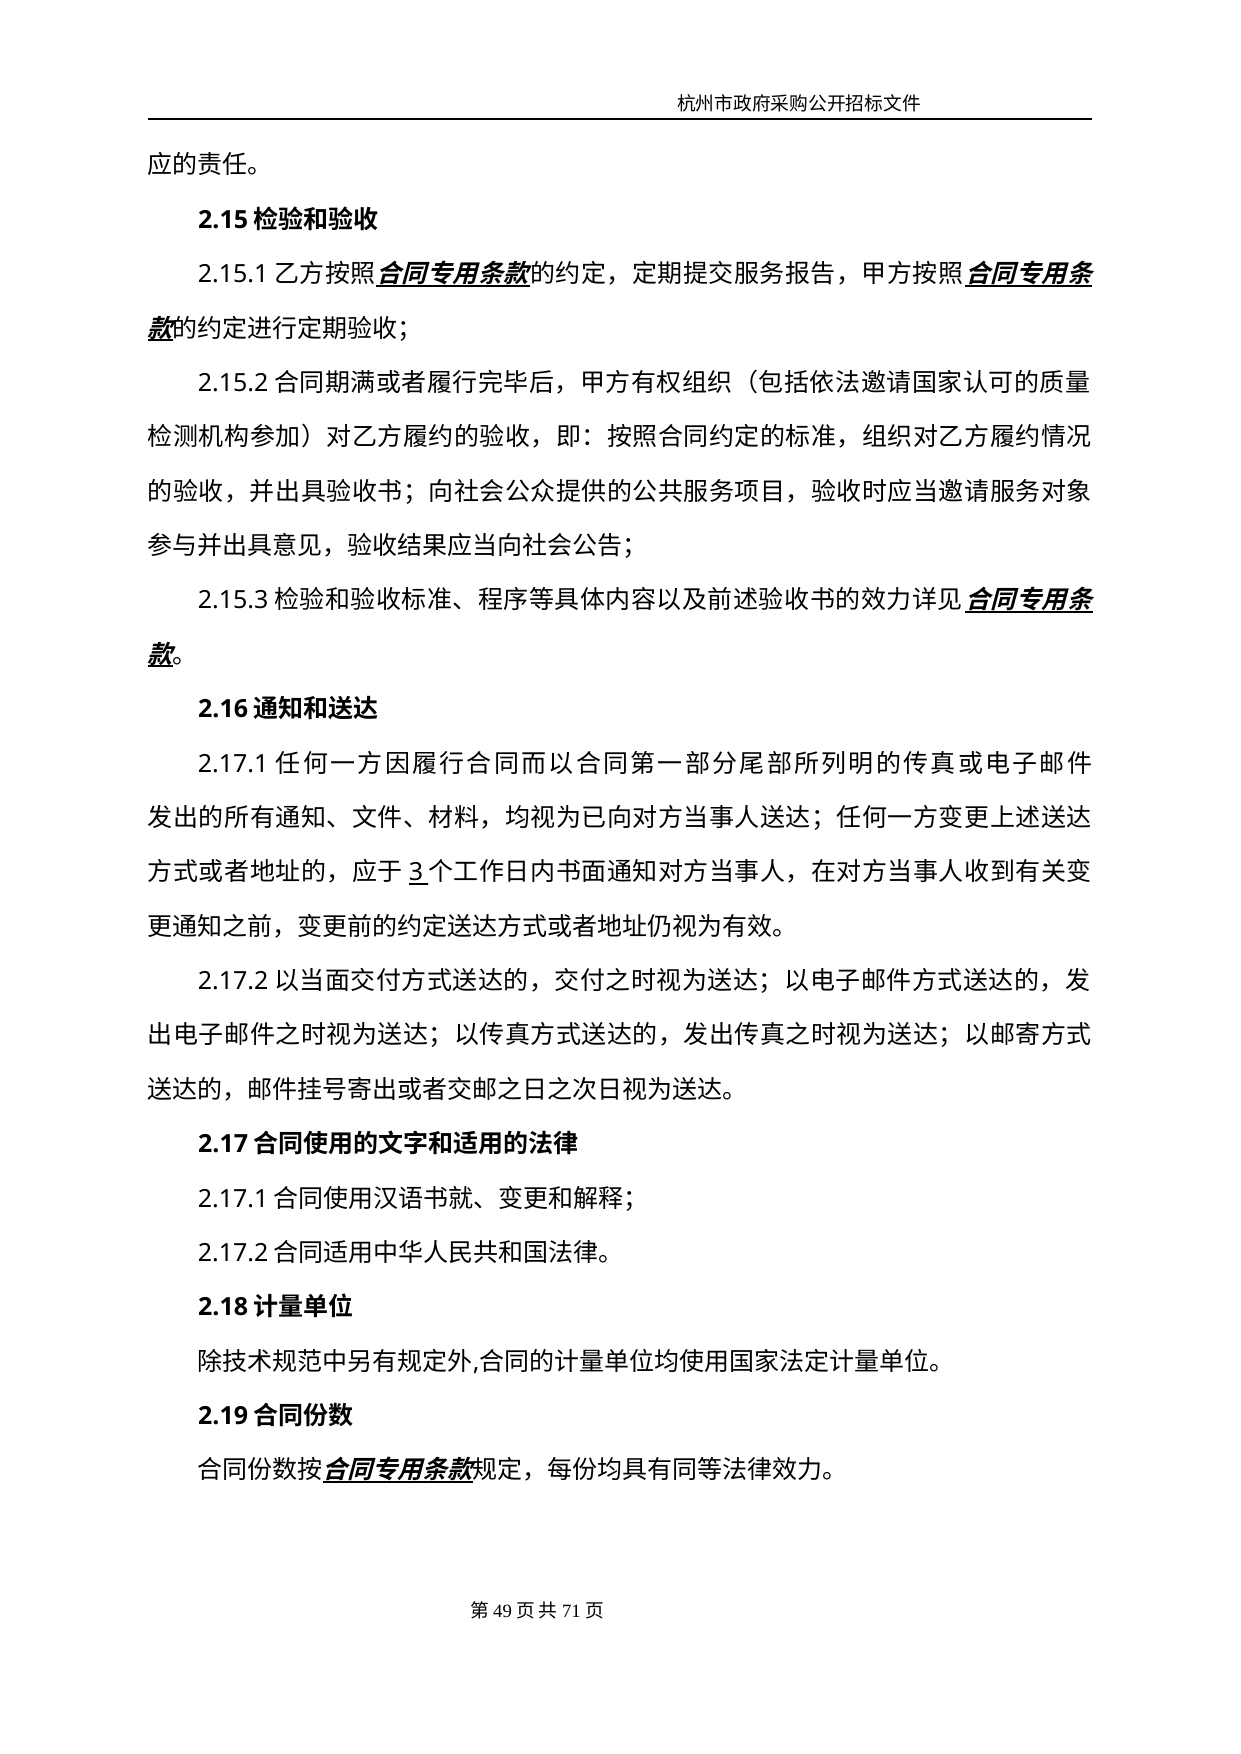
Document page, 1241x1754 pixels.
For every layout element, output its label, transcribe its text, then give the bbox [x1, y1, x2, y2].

text 2.17合同使用的文字和适用的法律 [148, 1124, 1092, 1160]
text 2.18计量单位 [148, 1287, 1092, 1323]
text 2.15检验和验收 [148, 199, 1092, 236]
text 2.17.1任何一方因履行合同而以合同第一部分尾部所列明的传真或电子邮件 发出的所有通知、文件、材料，均视为已向对方当事人送达；任何一方变更上述送达方式或者地址的，应于3个工作日内书面通知对方当事人，在对方当事人收到有关变更通知之前，变更前的约定送达方式或者地址仍视为有效。 [148, 743, 1092, 942]
text 2.15.3检验和验收标准、程序等具体内容以及前述验收书的效力详见合同专用条款。 [148, 580, 1092, 671]
text 2.17.1合同使用汉语书就、变更和解释； [148, 1178, 1092, 1214]
text 2.15.1乙方按照合同专用条款的约定，定期提交服务报告，甲方按照合同专用条款的约定进行定期验收； [148, 254, 1092, 344]
text 合同份数按合同专用条款规定，每份均具有同等法律效力。 [148, 1450, 1092, 1486]
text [148, 145, 1092, 181]
text 2.19合同份数 [148, 1396, 1092, 1432]
text 2.17.2以当面交付方式送达的，交付之时视为送达；以电子邮件方式送达的，发出电子邮件之时视为送达；以传真方式送达的，发出传真之时视为送达；以邮寄方式送达的，邮件挂号寄出或者交邮之日之次日视为送达。 [148, 961, 1092, 1106]
text 2.15.2合同期满或者履行完毕后，甲方有权组织（包括依法邀请国家认可的质量检测机构参加）对乙方履约的验收，即：按照合同约定的标准，组织对乙方履约情况的验收，并出具验收书；向社会公众提供的公共服务项目，验收时应当邀请服务对象参与并出具意见，验收结果应当向社会公告； [148, 362, 1092, 562]
text 除技术规范中另有规定外,合同的计量单位均使用国家法定计量单位。 [148, 1341, 1092, 1377]
text 2.17.2合同适用中华人民共和国法律。 [148, 1232, 1092, 1269]
text 2.16通知和送达 [148, 689, 1092, 725]
